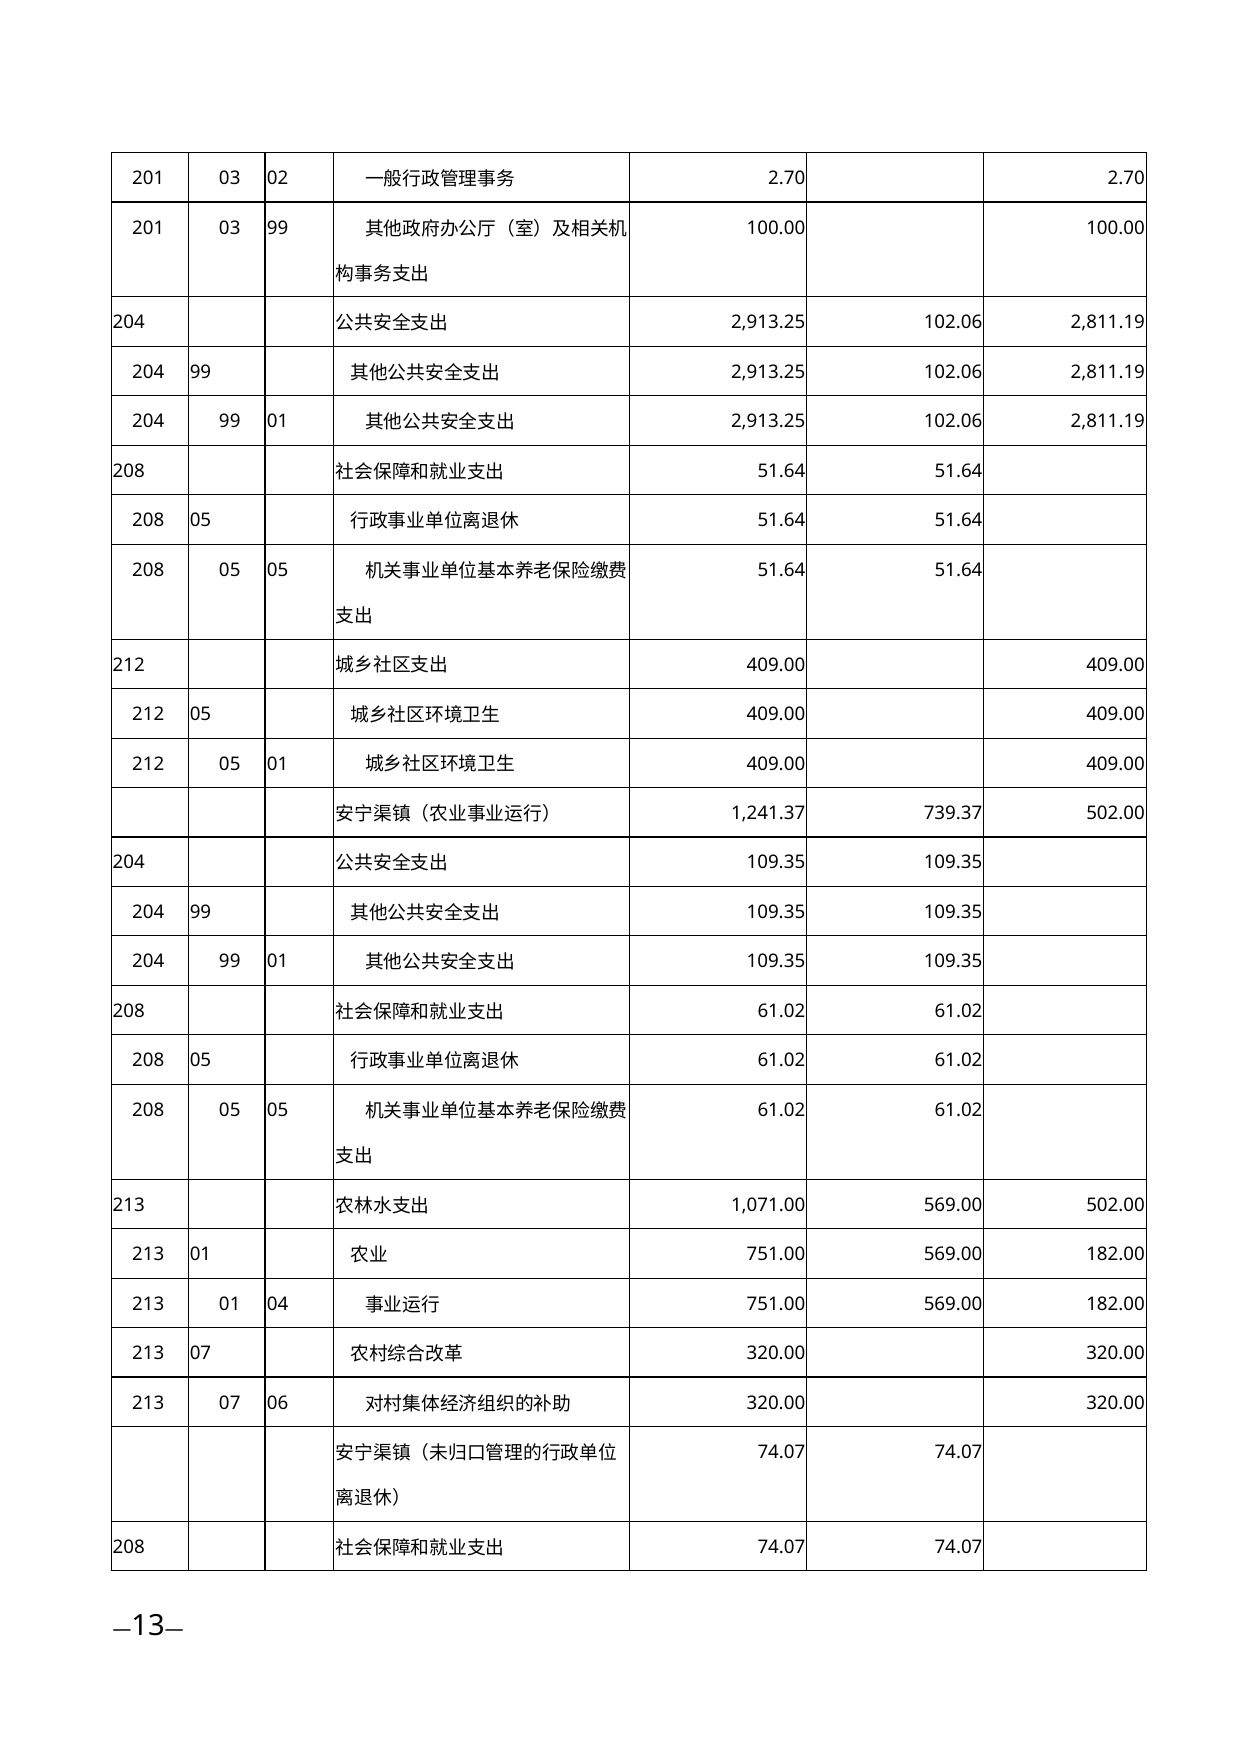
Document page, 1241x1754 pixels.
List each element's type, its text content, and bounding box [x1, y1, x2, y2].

table_cell 05 [266, 1085, 333, 1178]
table_cell 1,071.00 [630, 1180, 806, 1228]
table_cell 05 [189, 739, 264, 787]
table_cell [807, 203, 983, 296]
table_cell 城乡社区环境卫生 [334, 689, 629, 737]
table_cell 208 [112, 545, 188, 638]
table_cell [189, 640, 264, 688]
table_cell [266, 1328, 333, 1376]
table_cell [189, 1180, 264, 1228]
table_cell 751.00 [630, 1279, 806, 1327]
table_cell [984, 986, 1146, 1034]
table_cell 其他公共安全支出 [334, 396, 629, 445]
table_cell [984, 838, 1146, 886]
table_cell 2,811.19 [984, 297, 1146, 346]
table_cell 61.02 [807, 1085, 983, 1178]
table_cell 2,913.25 [630, 396, 806, 445]
table_cell [189, 297, 264, 346]
table_cell [189, 986, 264, 1034]
table_cell 739.37 [807, 788, 983, 836]
table_cell [984, 887, 1146, 935]
table_cell 99 [189, 347, 264, 395]
table_cell 2.70 [630, 153, 806, 201]
table_cell 01 [266, 396, 333, 445]
table_cell 安宁渠镇（未归口管理的行政单位离退休） [334, 1427, 629, 1521]
table_cell [112, 788, 188, 836]
table_cell [984, 545, 1146, 638]
table_cell 04 [266, 1279, 333, 1327]
table_cell 公共安全支出 [334, 297, 629, 346]
table_cell 05 [189, 1035, 264, 1084]
table_cell 农业 [334, 1229, 629, 1277]
table_cell [807, 1378, 983, 1426]
table_cell 99 [189, 396, 264, 445]
table_cell 74.07 [630, 1522, 806, 1570]
table_cell 204 [112, 297, 188, 346]
table_cell 109.35 [807, 887, 983, 935]
table_cell 409.00 [630, 640, 806, 688]
table_cell 569.00 [807, 1279, 983, 1327]
table_cell 102.06 [807, 396, 983, 445]
table_cell 409.00 [630, 689, 806, 737]
table_cell 对村集体经济组织的补助 [334, 1378, 629, 1426]
table_cell [189, 446, 264, 494]
table_cell 212 [112, 739, 188, 787]
table_cell [266, 838, 333, 886]
table_cell 213 [112, 1229, 188, 1277]
table_cell 社会保障和就业支出 [334, 446, 629, 494]
table_cell 212 [112, 689, 188, 737]
table_cell 409.00 [984, 640, 1146, 688]
table_cell 208 [112, 1085, 188, 1178]
table_cell [807, 1328, 983, 1376]
table_cell [266, 446, 333, 494]
table_cell 100.00 [984, 203, 1146, 296]
table_cell 204 [112, 838, 188, 886]
table_cell 其他政府办公厅（室）及相关机构事务支出 [334, 203, 629, 296]
table_cell 01 [189, 1229, 264, 1277]
table_cell [266, 495, 333, 544]
table_cell 213 [112, 1279, 188, 1327]
table_cell 208 [112, 446, 188, 494]
table_cell [266, 1427, 333, 1521]
table_cell 03 [189, 153, 264, 201]
table_cell 74.07 [807, 1427, 983, 1521]
table_cell 农村综合改革 [334, 1328, 629, 1376]
table_cell 01 [266, 739, 333, 787]
table_cell [984, 1085, 1146, 1178]
table_cell 109.35 [630, 887, 806, 935]
table_cell 61.02 [630, 986, 806, 1034]
table_cell 51.64 [630, 545, 806, 638]
table_cell 182.00 [984, 1279, 1146, 1327]
table_cell 一般行政管理事务 [334, 153, 629, 201]
table_cell 99 [189, 887, 264, 935]
table_cell 320.00 [630, 1378, 806, 1426]
table_cell 213 [112, 1378, 188, 1426]
table_cell [189, 788, 264, 836]
table_cell 208 [112, 495, 188, 544]
table_cell 事业运行 [334, 1279, 629, 1327]
table_cell 51.64 [807, 446, 983, 494]
table_cell [189, 1522, 264, 1570]
table_cell 409.00 [984, 689, 1146, 737]
table_cell [984, 1427, 1146, 1521]
table_cell [984, 495, 1146, 544]
table_cell 2,913.25 [630, 347, 806, 395]
table_cell 51.64 [630, 446, 806, 494]
table_cell 320.00 [630, 1328, 806, 1376]
table_cell 109.35 [807, 936, 983, 985]
table_cell 751.00 [630, 1229, 806, 1277]
table_cell 100.00 [630, 203, 806, 296]
table_cell [984, 1035, 1146, 1084]
table_cell 社会保障和就业支出 [334, 1522, 629, 1570]
table_cell 213 [112, 1180, 188, 1228]
table_cell 99 [266, 203, 333, 296]
table_cell 其他公共安全支出 [334, 936, 629, 985]
table_cell 其他公共安全支出 [334, 347, 629, 395]
table_cell 182.00 [984, 1229, 1146, 1277]
table_cell 51.64 [807, 545, 983, 638]
table_cell 安宁渠镇（农业事业运行） [334, 788, 629, 836]
table_cell 201 [112, 203, 188, 296]
table_cell [807, 640, 983, 688]
table_cell 502.00 [984, 1180, 1146, 1228]
table_cell [266, 640, 333, 688]
table_cell 213 [112, 1328, 188, 1376]
table_cell 569.00 [807, 1229, 983, 1277]
table_cell 409.00 [984, 739, 1146, 787]
table_cell 城乡社区环境卫生 [334, 739, 629, 787]
table_cell 204 [112, 347, 188, 395]
table_cell 02 [266, 153, 333, 201]
table_cell 61.02 [630, 1085, 806, 1178]
table_cell [266, 689, 333, 737]
table_cell 61.02 [807, 1035, 983, 1084]
table_cell 行政事业单位离退休 [334, 1035, 629, 1084]
table_cell 01 [266, 936, 333, 985]
table_cell 102.06 [807, 347, 983, 395]
table_cell 409.00 [630, 739, 806, 787]
table_cell [266, 788, 333, 836]
table_cell 社会保障和就业支出 [334, 986, 629, 1034]
table_cell 208 [112, 986, 188, 1034]
table_cell 204 [112, 936, 188, 985]
table_cell 2,811.19 [984, 347, 1146, 395]
table_cell [807, 689, 983, 737]
table_cell 74.07 [807, 1522, 983, 1570]
table_cell 05 [189, 689, 264, 737]
table_cell 农林水支出 [334, 1180, 629, 1228]
table_cell 2,913.25 [630, 297, 806, 346]
table_cell 机关事业单位基本养老保险缴费支出 [334, 545, 629, 638]
table_cell 城乡社区支出 [334, 640, 629, 688]
table_cell 1,241.37 [630, 788, 806, 836]
table_cell 204 [112, 887, 188, 935]
table_cell 102.06 [807, 297, 983, 346]
table_cell [807, 739, 983, 787]
table_cell 05 [266, 545, 333, 638]
table_cell [984, 1522, 1146, 1570]
table_cell 109.35 [807, 838, 983, 886]
table_cell 109.35 [630, 936, 806, 985]
table_cell 74.07 [630, 1427, 806, 1521]
table_cell [189, 838, 264, 886]
table_cell [266, 1229, 333, 1277]
table_cell [266, 1522, 333, 1570]
table_cell [266, 347, 333, 395]
table_cell 07 [189, 1328, 264, 1376]
table_cell 51.64 [807, 495, 983, 544]
table_cell [266, 887, 333, 935]
table_cell 61.02 [630, 1035, 806, 1084]
table_cell 109.35 [630, 838, 806, 886]
table_cell 公共安全支出 [334, 838, 629, 886]
table_cell [266, 986, 333, 1034]
table_cell 320.00 [984, 1378, 1146, 1426]
table_cell 06 [266, 1378, 333, 1426]
table_cell [807, 153, 983, 201]
table_cell 502.00 [984, 788, 1146, 836]
table_cell 2.70 [984, 153, 1146, 201]
table_cell 03 [189, 203, 264, 296]
table_cell 其他公共安全支出 [334, 887, 629, 935]
table_cell 05 [189, 1085, 264, 1178]
table_cell 569.00 [807, 1180, 983, 1228]
table_cell 2,811.19 [984, 396, 1146, 445]
table_cell 05 [189, 495, 264, 544]
table_cell [266, 1035, 333, 1084]
table_cell 208 [112, 1035, 188, 1084]
table_cell 行政事业单位离退休 [334, 495, 629, 544]
table_cell 01 [189, 1279, 264, 1327]
table_cell 05 [189, 545, 264, 638]
table_cell [266, 1180, 333, 1228]
table_cell 208 [112, 1522, 188, 1570]
table_cell 机关事业单位基本养老保险缴费支出 [334, 1085, 629, 1178]
table_cell [984, 446, 1146, 494]
table_cell 212 [112, 640, 188, 688]
table_cell [112, 1427, 188, 1521]
table_cell 320.00 [984, 1328, 1146, 1376]
table_cell 61.02 [807, 986, 983, 1034]
table_cell 07 [189, 1378, 264, 1426]
table_cell [189, 1427, 264, 1521]
table_cell 204 [112, 396, 188, 445]
table_cell 201 [112, 153, 188, 201]
table_cell [266, 297, 333, 346]
table_cell 51.64 [630, 495, 806, 544]
table_cell [984, 936, 1146, 985]
table_cell 99 [189, 936, 264, 985]
